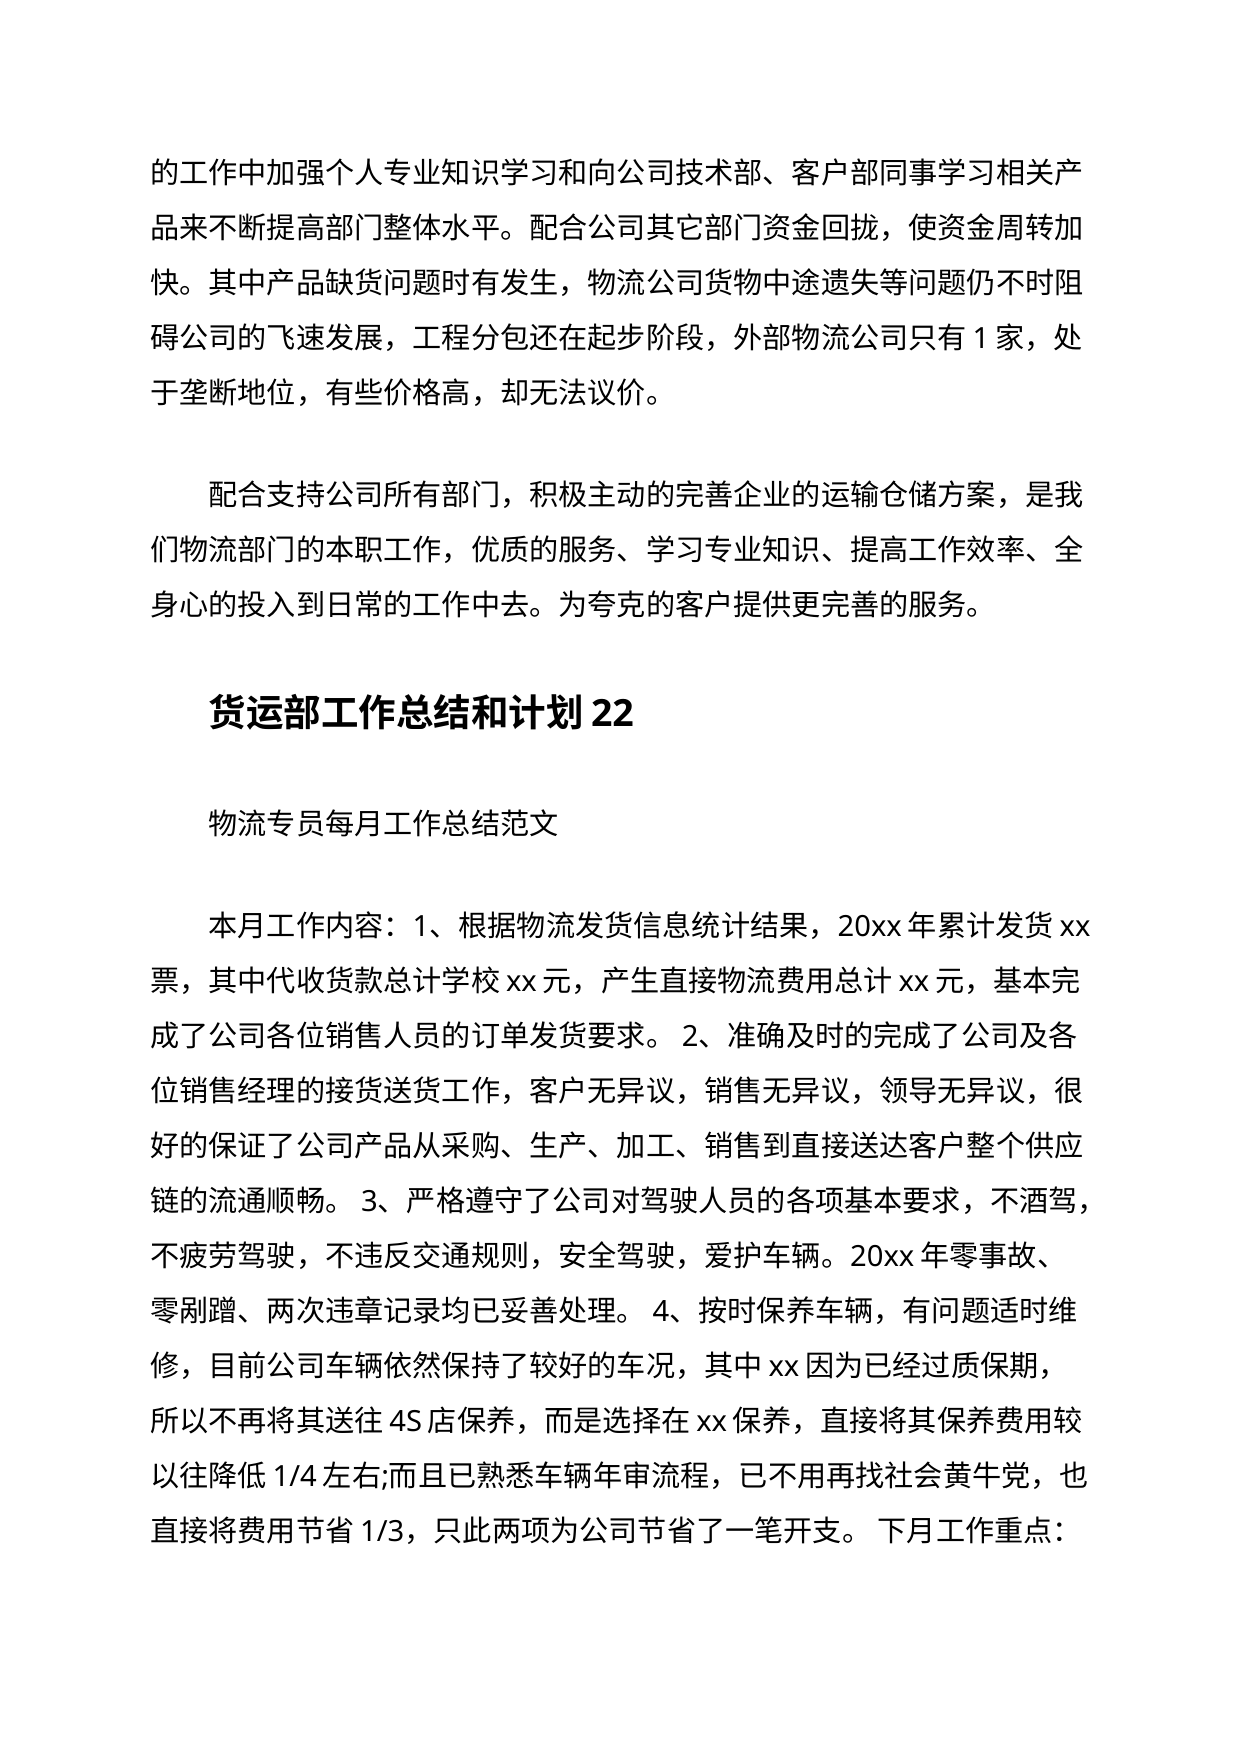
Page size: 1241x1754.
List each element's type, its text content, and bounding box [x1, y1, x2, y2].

text 物流专员每月工作总结范文 [150, 801, 1090, 843]
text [150, 902, 1090, 1549]
text 货运部工作总结和计划22 [150, 683, 1090, 737]
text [150, 150, 1090, 412]
text 配合支持公司所有部门，积极主动的完善企业的运输仓储方案，是我们物流部门的本职工作，优质的服务、学习专业知识、提高工作效率、全身心的投入到日常的工作中去。为夸克的客户提供更完善的服务。 [150, 471, 1090, 623]
